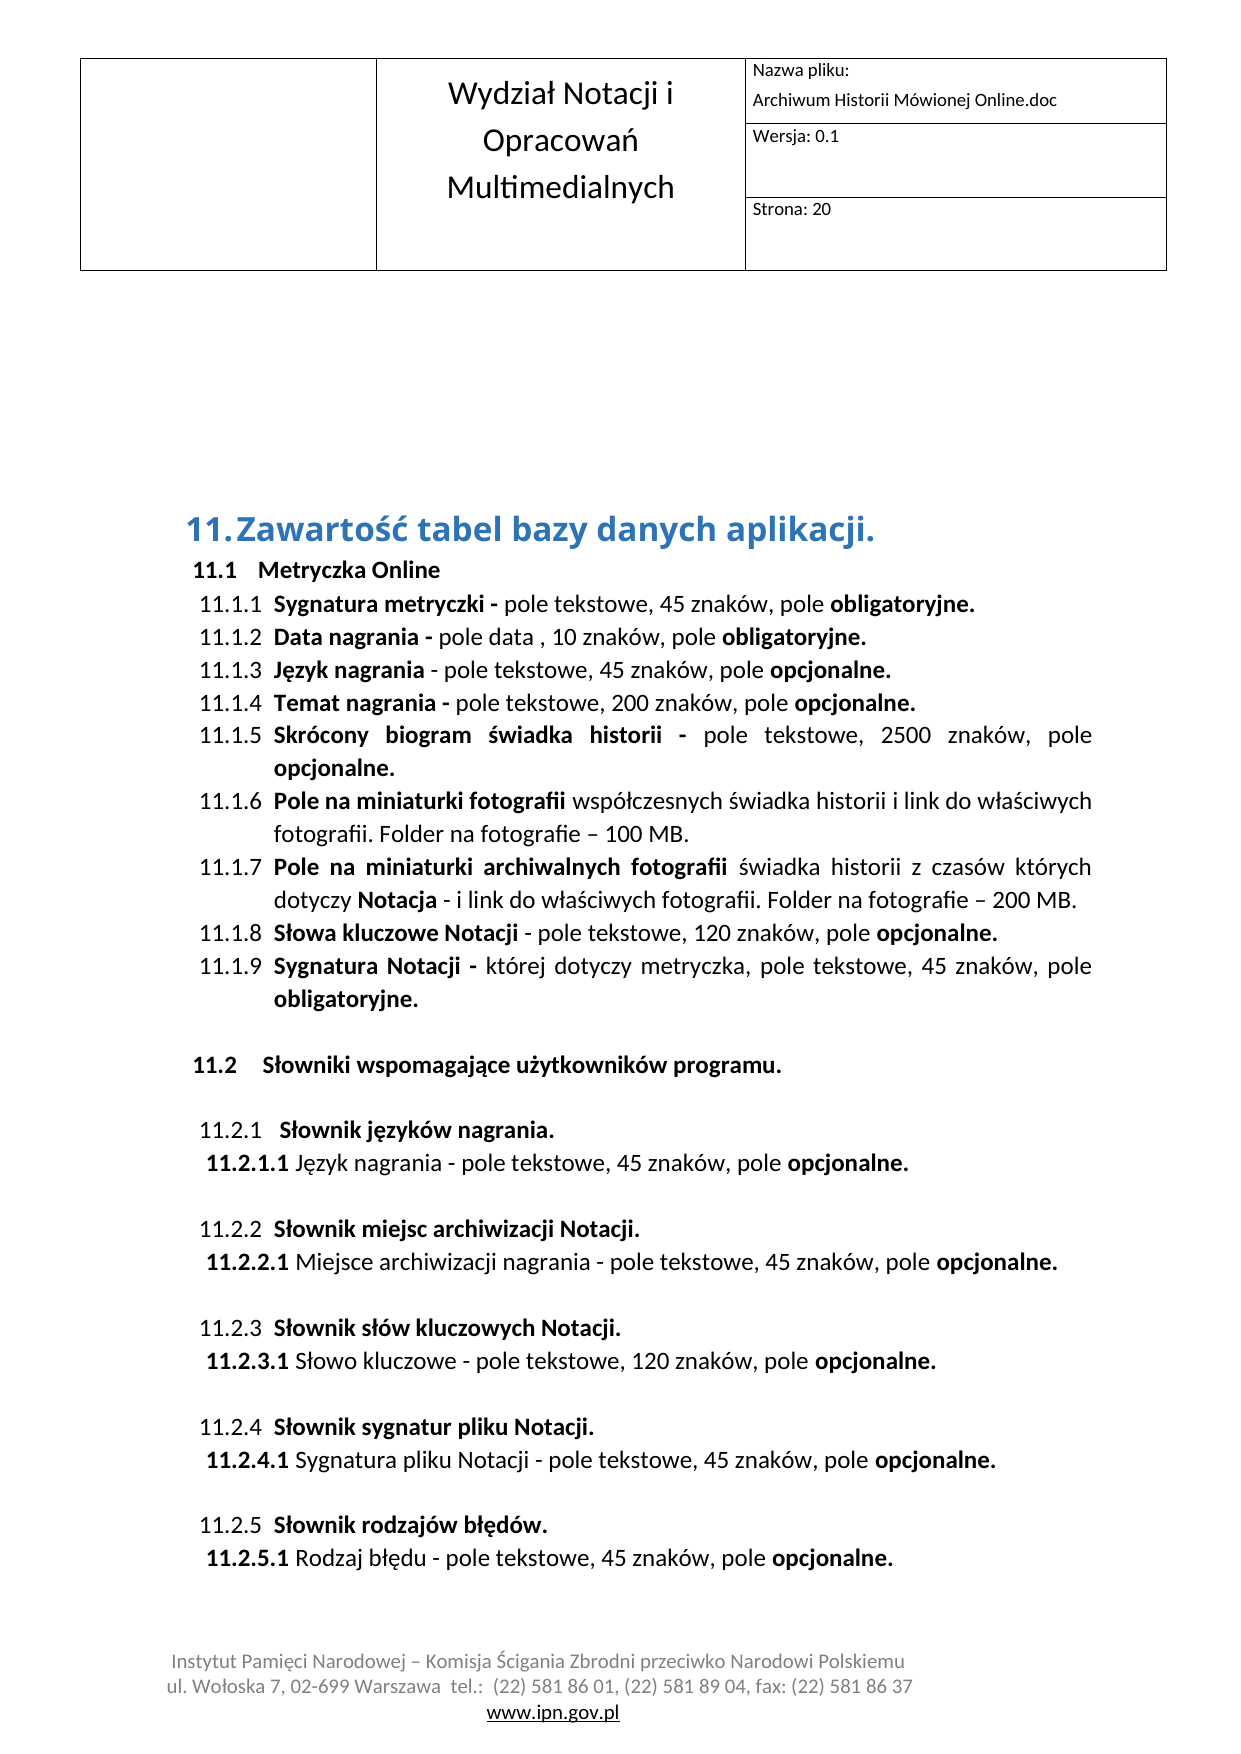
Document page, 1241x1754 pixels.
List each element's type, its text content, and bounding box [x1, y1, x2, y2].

list Data nagrania - pole data , 10 znaków, pole obligatoryjne. [199, 621, 1092, 651]
list Miejsce archiwizacji nagrania - pole tekstowe, 45 znaków, pole opcjonalne. [206, 1246, 1092, 1277]
list Słownik miejsc archiwizacji Notacji. [199, 1213, 1092, 1244]
list Słowo kluczowe - pole tekstowe, 120 znaków, pole opcjonalne. [206, 1345, 1092, 1376]
list Metryczka Online [192, 554, 1092, 585]
list Słownik słów kluczowych Notacji. [199, 1312, 1092, 1343]
list Skrócony biogram świadka historii - pole tekstowe, 2500 znaków, pole opcjonalne. [199, 719, 1092, 783]
subtitle Zawartość tabel bazy danych aplikacji. [185, 506, 1092, 551]
list Słownik sygnatur pliku Notacji. [199, 1411, 1092, 1441]
list Pole na miniaturki archiwalnych fotografii świadka historii z czasów których dotyczy Notacja - i link do właściwych fotografii. Folder na fotografie – 200 MB. [199, 851, 1092, 915]
list Rodzaj błędu - pole tekstowe, 45 znaków, pole opcjonalne. [206, 1542, 1092, 1573]
list Pole na miniaturki fotografii współczesnych świadka historii i link do właściwych fotografii. Folder na fotografie – 100 MB. [199, 785, 1092, 849]
list Słownik języków nagrania. [199, 1114, 1092, 1145]
list Słowniki wspomagające użytkowników programu. [192, 1049, 1092, 1079]
list Sygnatura pliku Notacji - pole tekstowe, 45 znaków, pole opcjonalne. [206, 1444, 1092, 1474]
list Język nagrania - pole tekstowe, 45 znaków, pole opcjonalne. [199, 654, 1092, 684]
list Słownik rodzajów błędów. [199, 1509, 1092, 1540]
list Sygnatura metryczki - pole tekstowe, 45 znaków, pole obligatoryjne. [199, 588, 1092, 618]
list Język nagrania - pole tekstowe, 45 znaków, pole opcjonalne. [206, 1147, 1092, 1178]
list Słowa kluczowe Notacji - pole tekstowe, 120 znaków, pole opcjonalne. [199, 917, 1092, 948]
list Temat nagrania - pole tekstowe, 200 znaków, pole opcjonalne. [199, 687, 1092, 717]
list Sygnatura Notacji - której dotyczy metryczka, pole tekstowe, 45 znaków, pole obligatoryjne. [199, 950, 1092, 1013]
